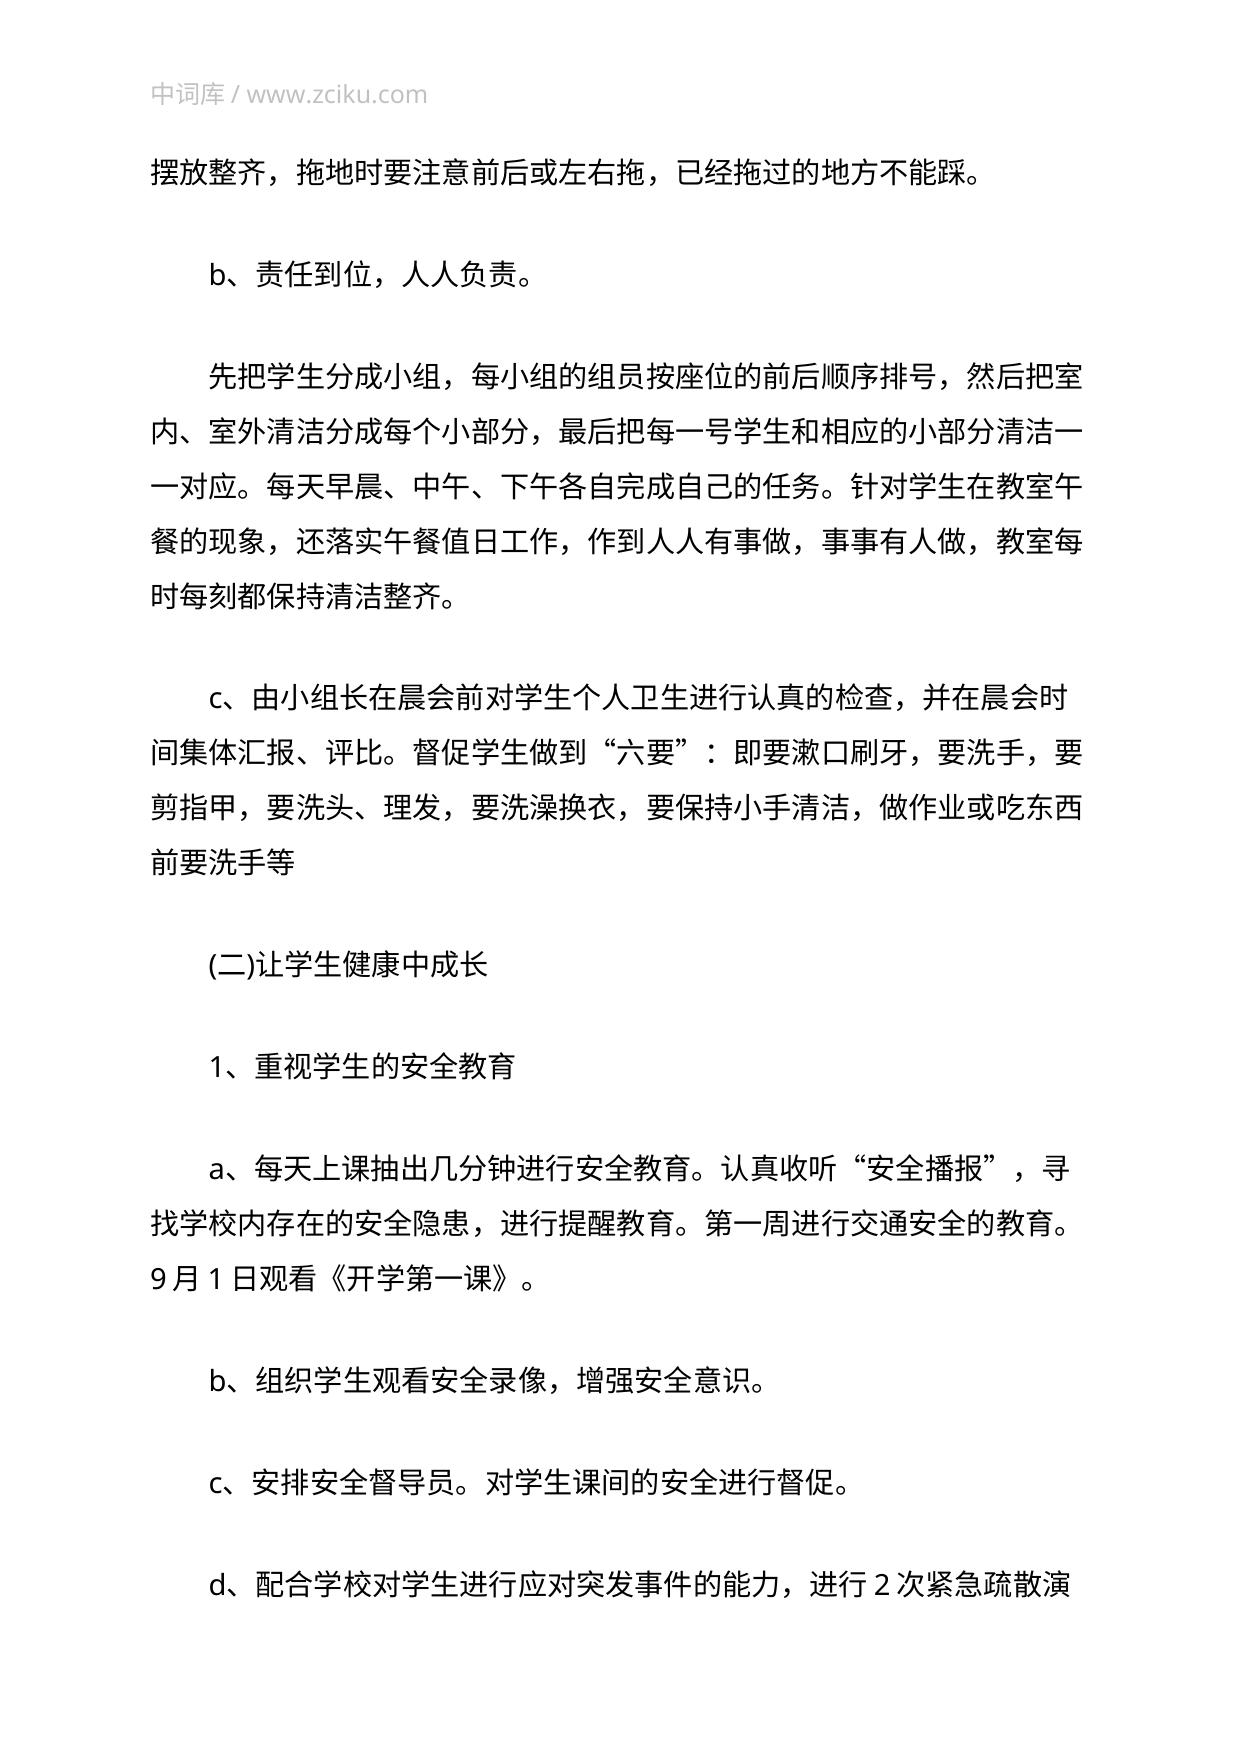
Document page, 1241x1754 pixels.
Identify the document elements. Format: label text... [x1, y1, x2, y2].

text (二)让学生健康中成长 [150, 942, 1090, 984]
text b、组织学生观看安全录像，增强安全意识。 [150, 1357, 1090, 1400]
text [150, 1561, 1090, 1604]
text 先把学生分成小组，每小组的组员按座位的前后顺序排号，然后把室内、室外清洁分成每个小部分，最后把每一号学生和相应的小部分清洁一一对应。每天早晨、中午、下午各自完成自己的任务。针对学生在教室午餐的现象，还落实午餐值日工作，作到人人有事做，事事有人做，教室每时每刻都保持清洁整齐。 [150, 354, 1090, 616]
text a、每天上课抽出几分钟进行安全教育。认真收听“安全播报”，寻找学校内存在的安全隐患，进行提醒教育。第一周进行交通安全的教育。9月1日观看《开学第一课》。 [150, 1146, 1090, 1298]
text c、安排安全督导员。对学生课间的安全进行督促。 [150, 1459, 1090, 1502]
text b、责任到位，人人负责。 [150, 252, 1090, 294]
text c、由小组长在晨会前对学生个人卫生进行认真的检查，并在晨会时间集体汇报、评比。督促学生做到“六要”：即要漱口刷牙，要洗手，要剪指甲，要洗头、理发，要洗澡换衣，要保持小手清洁，做作业或吃东西前要洗手等 [150, 675, 1090, 882]
text 1、重视学生的安全教育 [150, 1044, 1090, 1086]
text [150, 150, 1090, 192]
